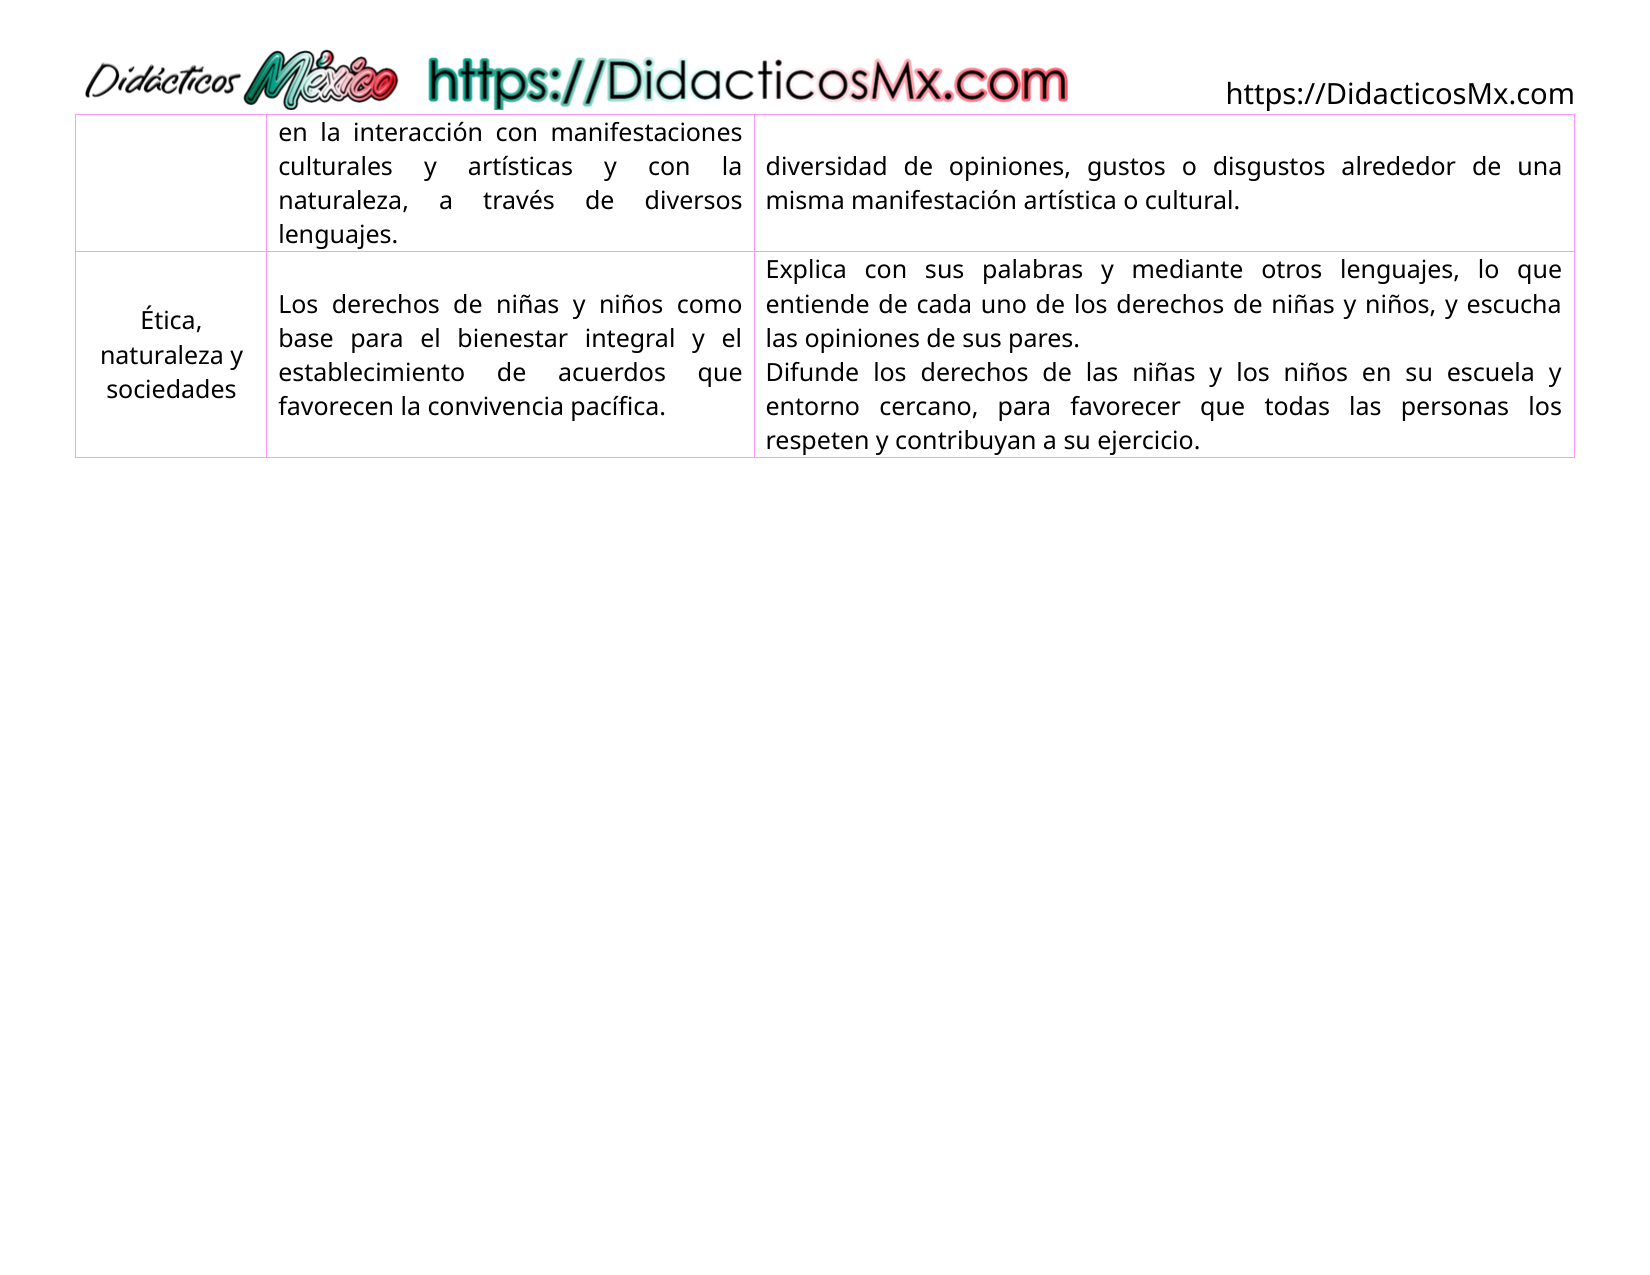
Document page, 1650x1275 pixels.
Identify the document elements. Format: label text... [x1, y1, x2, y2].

picture [79, 46, 1075, 109]
table_cell Los derechos de niñas y niños como base para el bienestar integral y el establecimiento de acuerdos que favorecen la convivencia pacífica. [267, 252, 754, 457]
table_cell Explica con sus palabras y mediante otros lenguajes, lo que entiende de cada uno de los derechos de niñas y niños, y escucha las opiniones de sus pares. Difunde los derechos de las niñas y los niños en su escuela y entorno cercano, para favorecer que todas las personas los respeten y contribuyan a su ejercicio. [755, 252, 1574, 457]
table_cell Ética, naturaleza y sociedades [76, 252, 266, 457]
